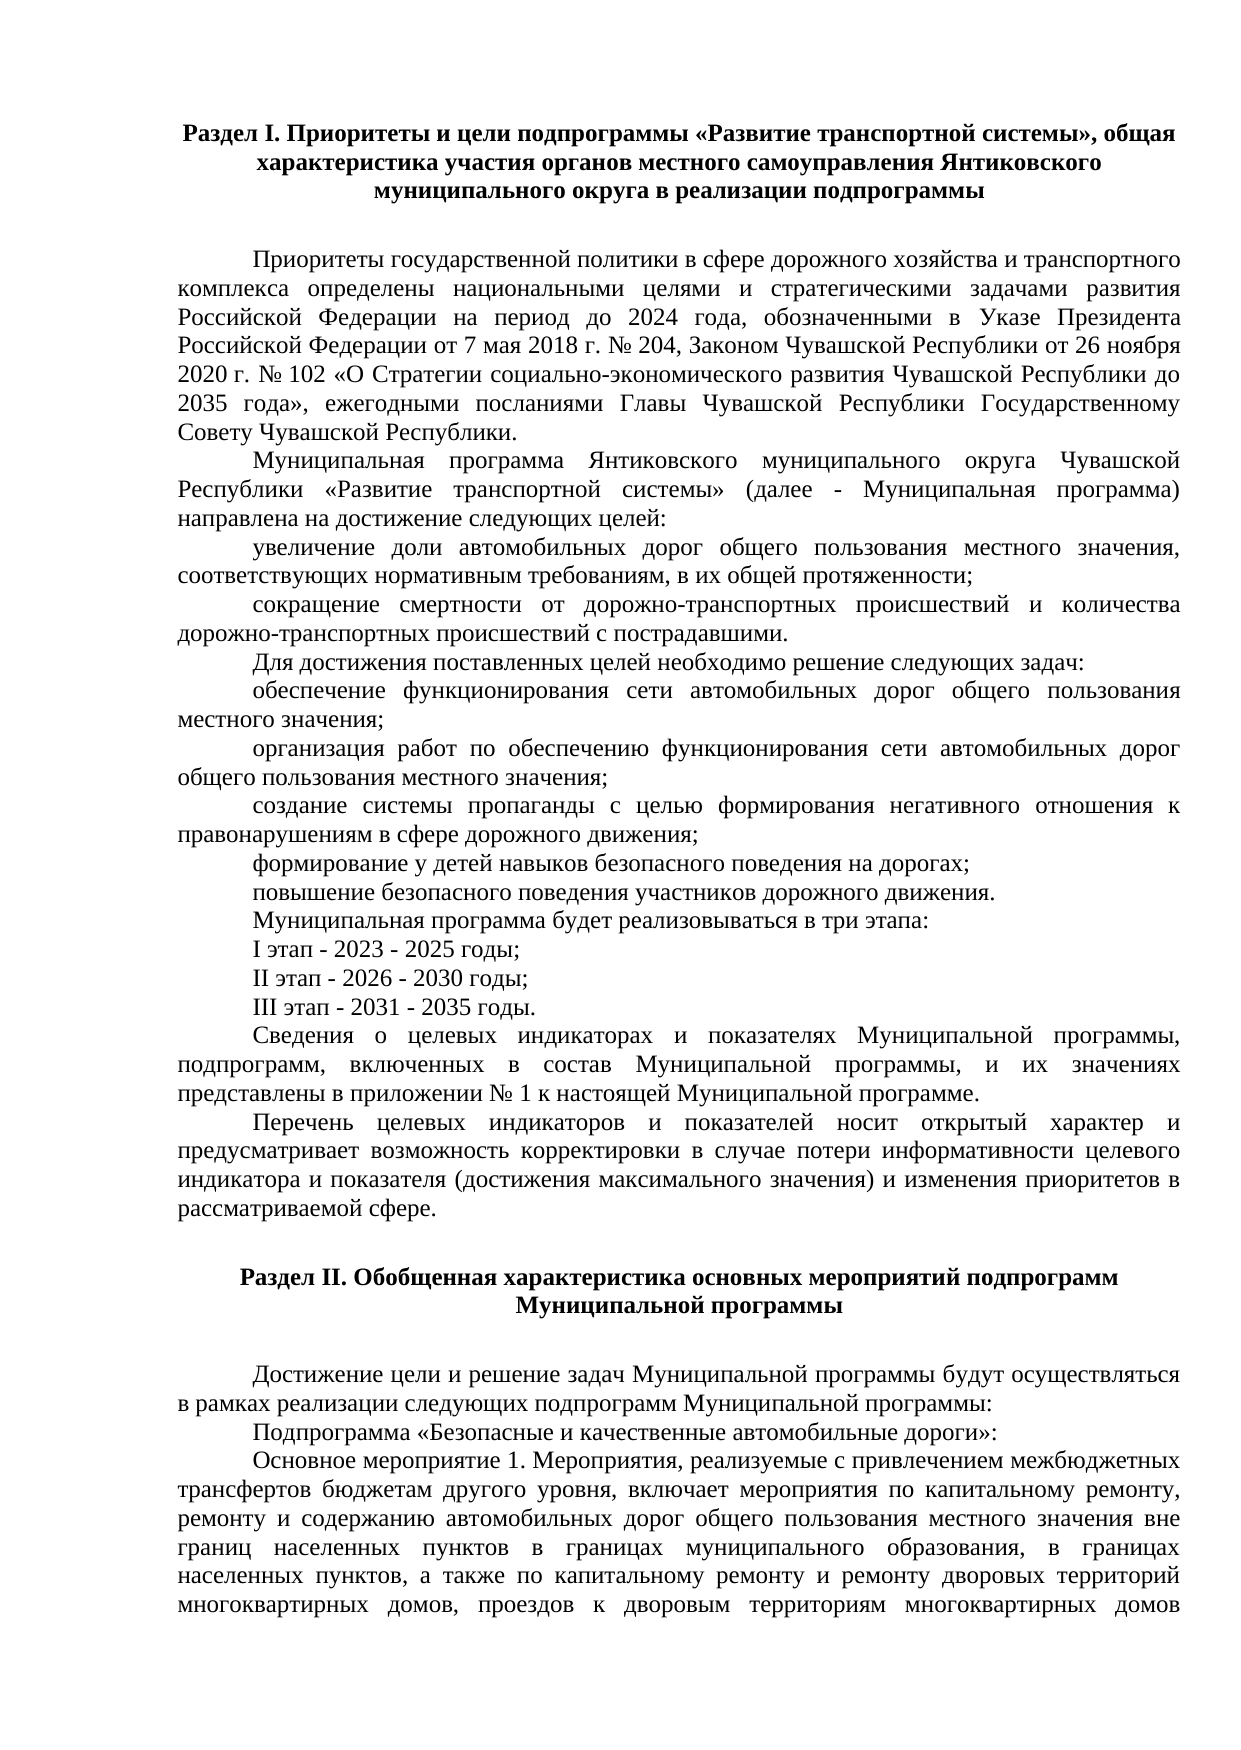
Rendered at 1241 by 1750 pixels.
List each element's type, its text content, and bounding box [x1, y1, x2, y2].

text Муниципальная программа будет реализовываться в три этапа: [177, 906, 1181, 934]
text сокращение смертности от дорожно-транспортных происшествий и количества дорожно-транспортных происшествий с пострадавшими. [177, 589, 1181, 647]
text создание системы пропаганды с целью формирования негативного отношения к правонарушениям в сфере дорожного движения; [177, 791, 1181, 848]
text Достижение цели и решение задач Муниципальной программы будут осуществляться в рамках реализации следующих подпрограмм Муниципальной программы: [177, 1359, 1181, 1417]
text II этап - 2026 - 2030 годы; [177, 963, 1181, 992]
text I этап - 2023 - 2025 годы; [177, 934, 1181, 963]
text формирование у детей навыков безопасного поведения на дорогах; [177, 848, 1181, 877]
text Раздел I. Приоритеты и цели подпрограммы «Развитие транспортной системы», общая характеристика участия органов местного самоуправления Янтиковского муниципального округа в реализации подпрограммы [177, 118, 1181, 204]
text Раздел II. Обобщенная характеристика основных мероприятий подпрограмм Муниципальной программы [177, 1262, 1181, 1319]
text Приоритеты государственной политики в сфере дорожного хозяйства и транспортного комплекса определены национальными целями и стратегическими задачами развития Российской Федерации на период до 2024 года, обозначенными в Указе Президента Российской Федерации от 7 мая 2018 г. № 204, Законом Чувашской Республики от 26 ноября 2020 г. № 102 «О Стратегии социально-экономического развития Чувашской Республики до 2035 года», ежегодными посланиями Главы Чувашской Республики Государственному Совету Чувашской Республики. [177, 244, 1181, 446]
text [177, 1446, 1181, 1618]
text Перечень целевых индикаторов и показателей носит открытый характер и предусматривает возможность корректировки в случае потери информативности целевого индикатора и показателя (достижения максимального значения) и изменения приоритетов в рассматриваемой сфере. [177, 1107, 1181, 1222]
text повышение безопасного поведения участников дорожного движения. [177, 877, 1181, 906]
text Муниципальная программа Янтиковского муниципального округа Чувашской Республики «Развитие транспортной системы» (далее - Муниципальная программа) направлена на достижение следующих целей: [177, 446, 1181, 532]
text Подпрограмма «Безопасные и качественные автомобильные дороги»: [177, 1417, 1181, 1446]
text организация работ по обеспечению функционирования сети автомобильных дорог общего пользования местного значения; [177, 733, 1181, 791]
text увеличение доли автомобильных дорог общего пользования местного значения, соответствующих нормативным требованиям, в их общей протяженности; [177, 532, 1181, 589]
text обеспечение функционирования сети автомобильных дорог общего пользования местного значения; [177, 676, 1181, 733]
text III этап - 2031 - 2035 годы. [177, 992, 1181, 1021]
text Для достижения поставленных целей необходимо решение следующих задач: [177, 647, 1181, 676]
text Сведения о целевых индикаторах и показателях Муниципальной программы, подпрограмм, включенных в состав Муниципальной программы, и их значениях представлены в приложении № 1 к настоящей Муниципальной программе. [177, 1021, 1181, 1107]
